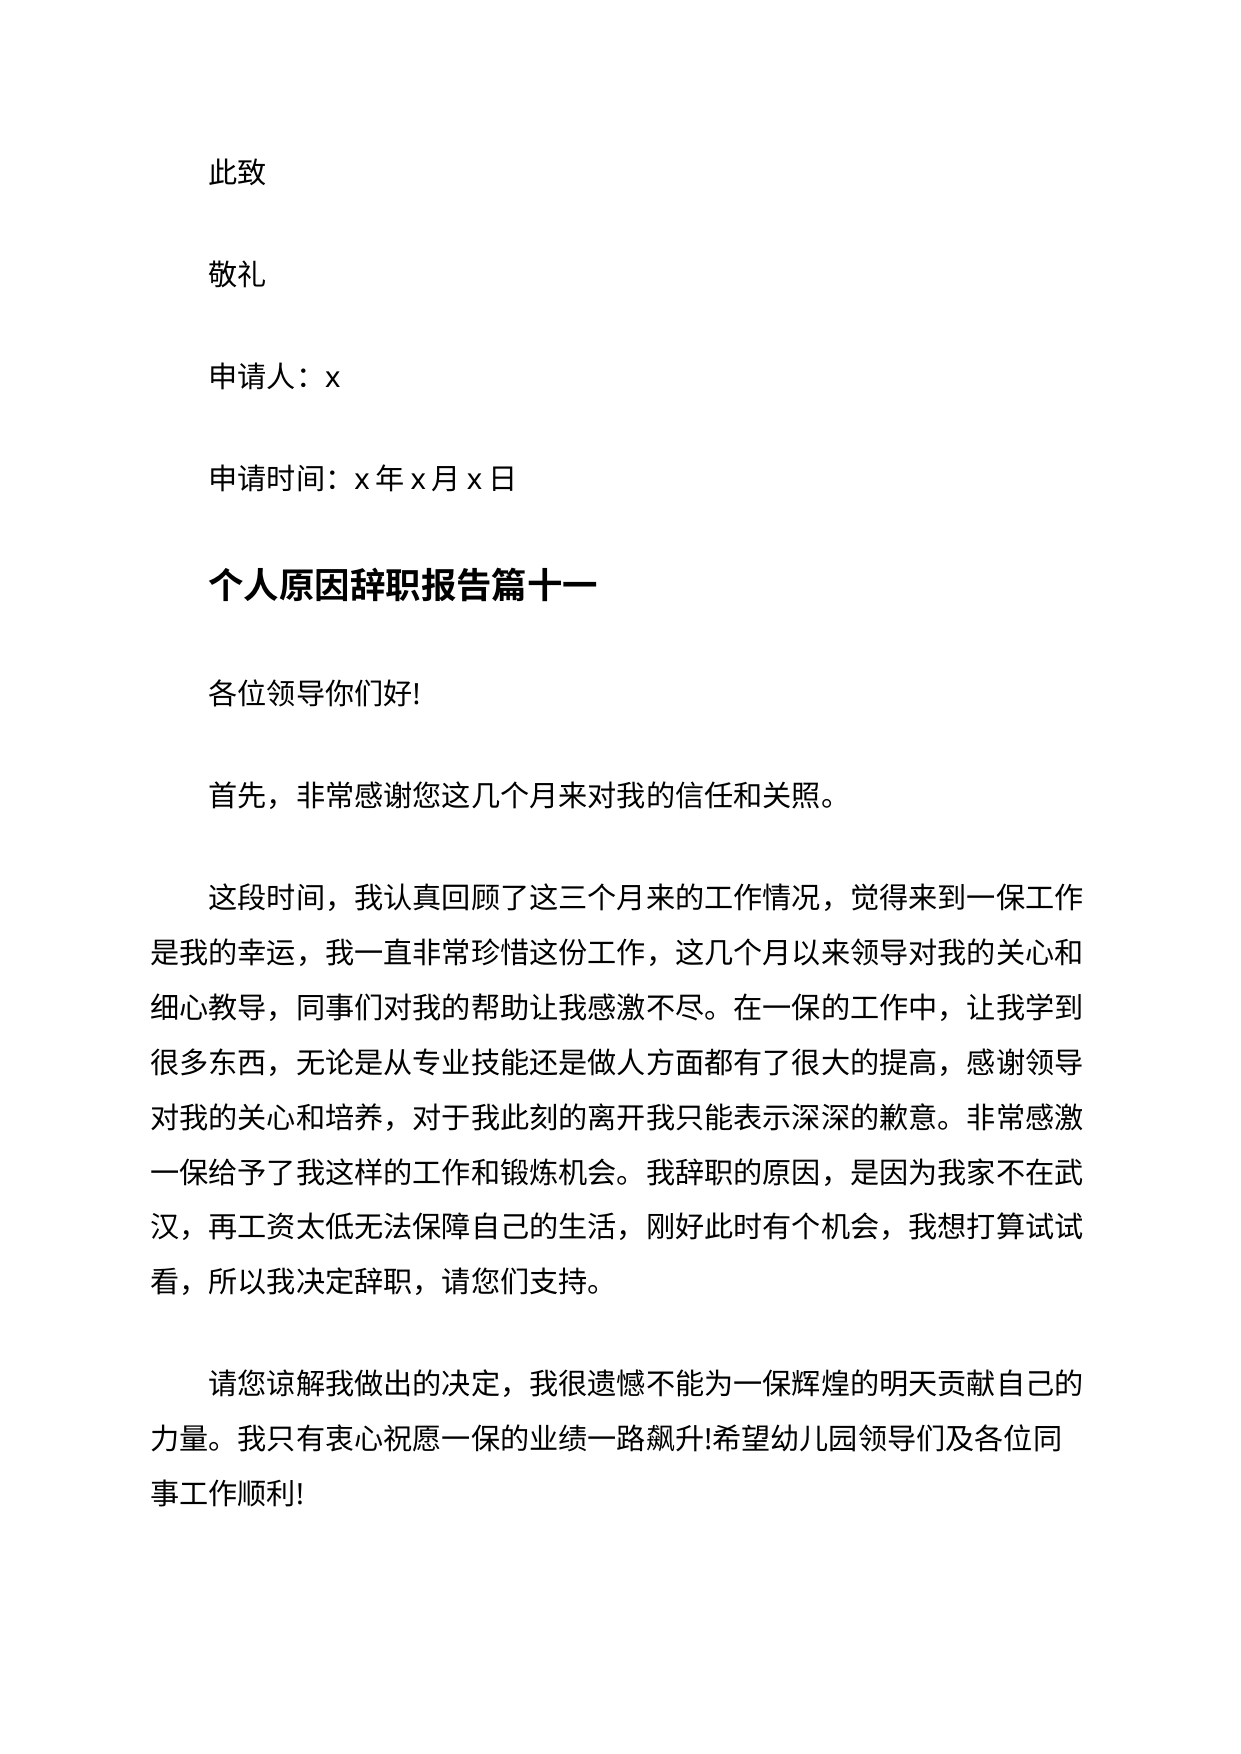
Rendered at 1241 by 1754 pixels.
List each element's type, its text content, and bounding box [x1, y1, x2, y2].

text 敬礼 [150, 252, 1090, 294]
text 这段时间，我认真回顾了这三个月来的工作情况，觉得来到一保工作是我的幸运，我一直非常珍惜这份工作，这几个月以来领导对我的关心和细心教导，同事们对我的帮助让我感激不尽。在一保的工作中，让我学到很多东西，无论是从专业技能还是做人方面都有了很大的提高，感谢领导对我的关心和培养，对于我此刻的离开我只能表示深深的歉意。非常感激一保给予了我这样的工作和锻炼机会。我辞职的原因，是因为我家不在武汉，再工资太低无法保障自己的生活，刚好此时有个机会，我想打算试试看，所以我决定辞职，请您们支持。 [150, 875, 1090, 1301]
text 个人原因辞职报告篇十一 [150, 557, 1090, 609]
text 首先，非常感谢您这几个月来对我的信任和关照。 [150, 773, 1090, 815]
text 申请时间：x年x月x日 [150, 456, 1090, 498]
text 请您谅解我做出的决定，我很遗憾不能为一保辉煌的明天贡献自己的力量。我只有衷心祝愿一保的业绩一路飙升!希望幼儿园领导们及各位同事工作顺利! [150, 1361, 1090, 1513]
text 此致 [150, 150, 1090, 192]
text 申请人：x [150, 353, 1090, 396]
text 各位领导你们好! [150, 671, 1090, 713]
